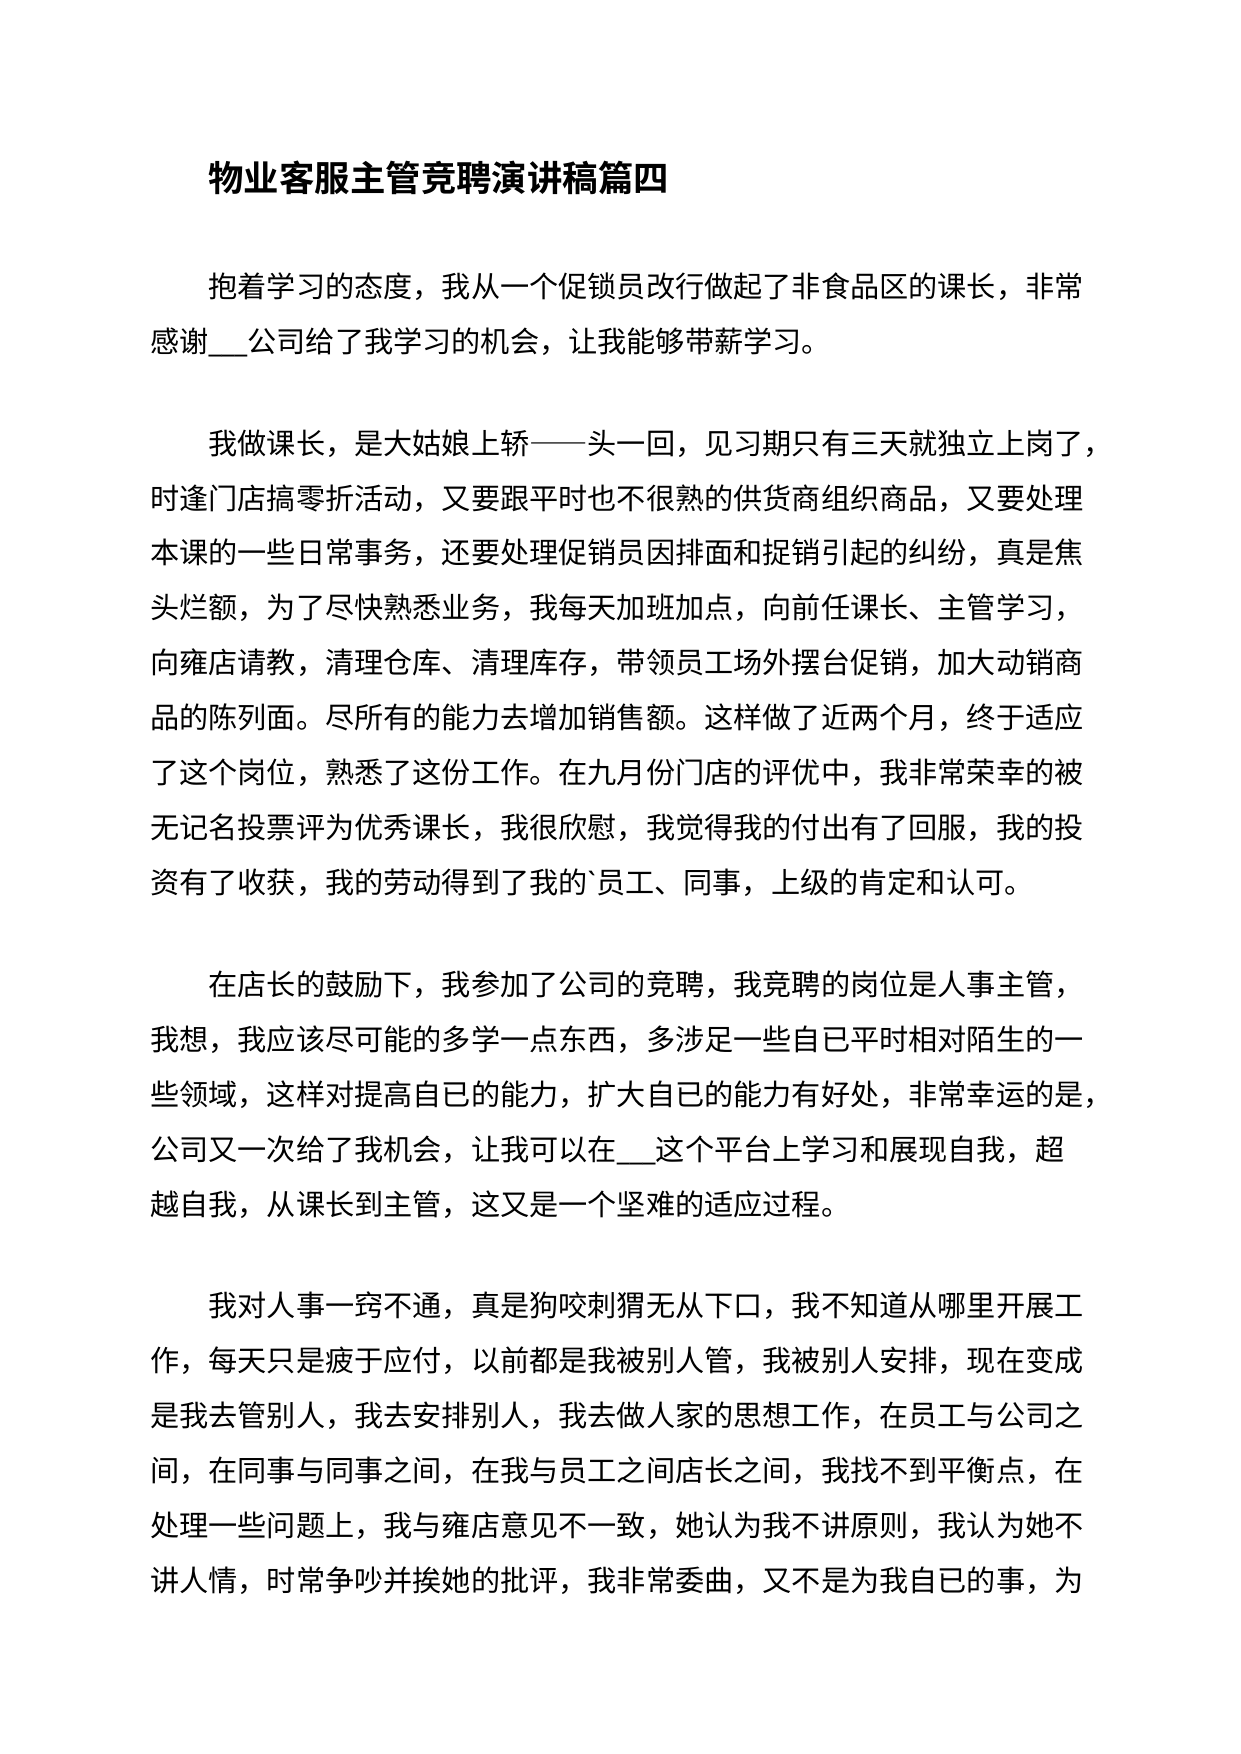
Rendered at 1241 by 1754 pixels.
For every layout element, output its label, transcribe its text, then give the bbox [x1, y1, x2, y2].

text 在店长的鼓励下，我参加了公司的竞聘，我竞聘的岗位是人事主管，我想，我应该尽可能的多学一点东西，多涉足一些自已平时相对陌生的一些领域，这样对提高自已的能力，扩大自已的能力有好处，非常幸运的是，公司又一次给了我机会，让我可以在___这个平台上学习和展现自我，超越自我，从课长到主管，这又是一个坚难的适应过程。 [150, 961, 1090, 1223]
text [150, 1283, 1090, 1600]
text 我做课长，是大姑娘上轿——头一回，见习期只有三天就独立上岗了，时逢门店搞零折活动，又要跟平时也不很熟的供货商组织商品，又要处理本课的一些日常事务，还要处理促销员因排面和捉销引起的纠纷，真是焦头烂额，为了尽快熟悉业务，我每天加班加点，向前任课长、主管学习，向雍店请教，清理仓库、清理库存，带领员工场外摆台促销，加大动销商品的陈列面。尽所有的能力去增加销售额。这样做了近两个月，终于适应了这个岗位，熟悉了这份工作。在九月份门店的评优中，我非常荣幸的被无记名投票评为优秀课长，我很欣慰，我觉得我的付出有了回服，我的投资有了收获，我的劳动得到了我的`员工、同事，上级的肯定和认可。 [150, 420, 1090, 902]
text 物业客服主管竞聘演讲稿篇四 [150, 150, 1090, 201]
text 抱着学习的态度，我从一个促锁员改行做起了非食品区的课长，非常感谢___公司给了我学习的机会，让我能够带薪学习。 [150, 263, 1090, 361]
